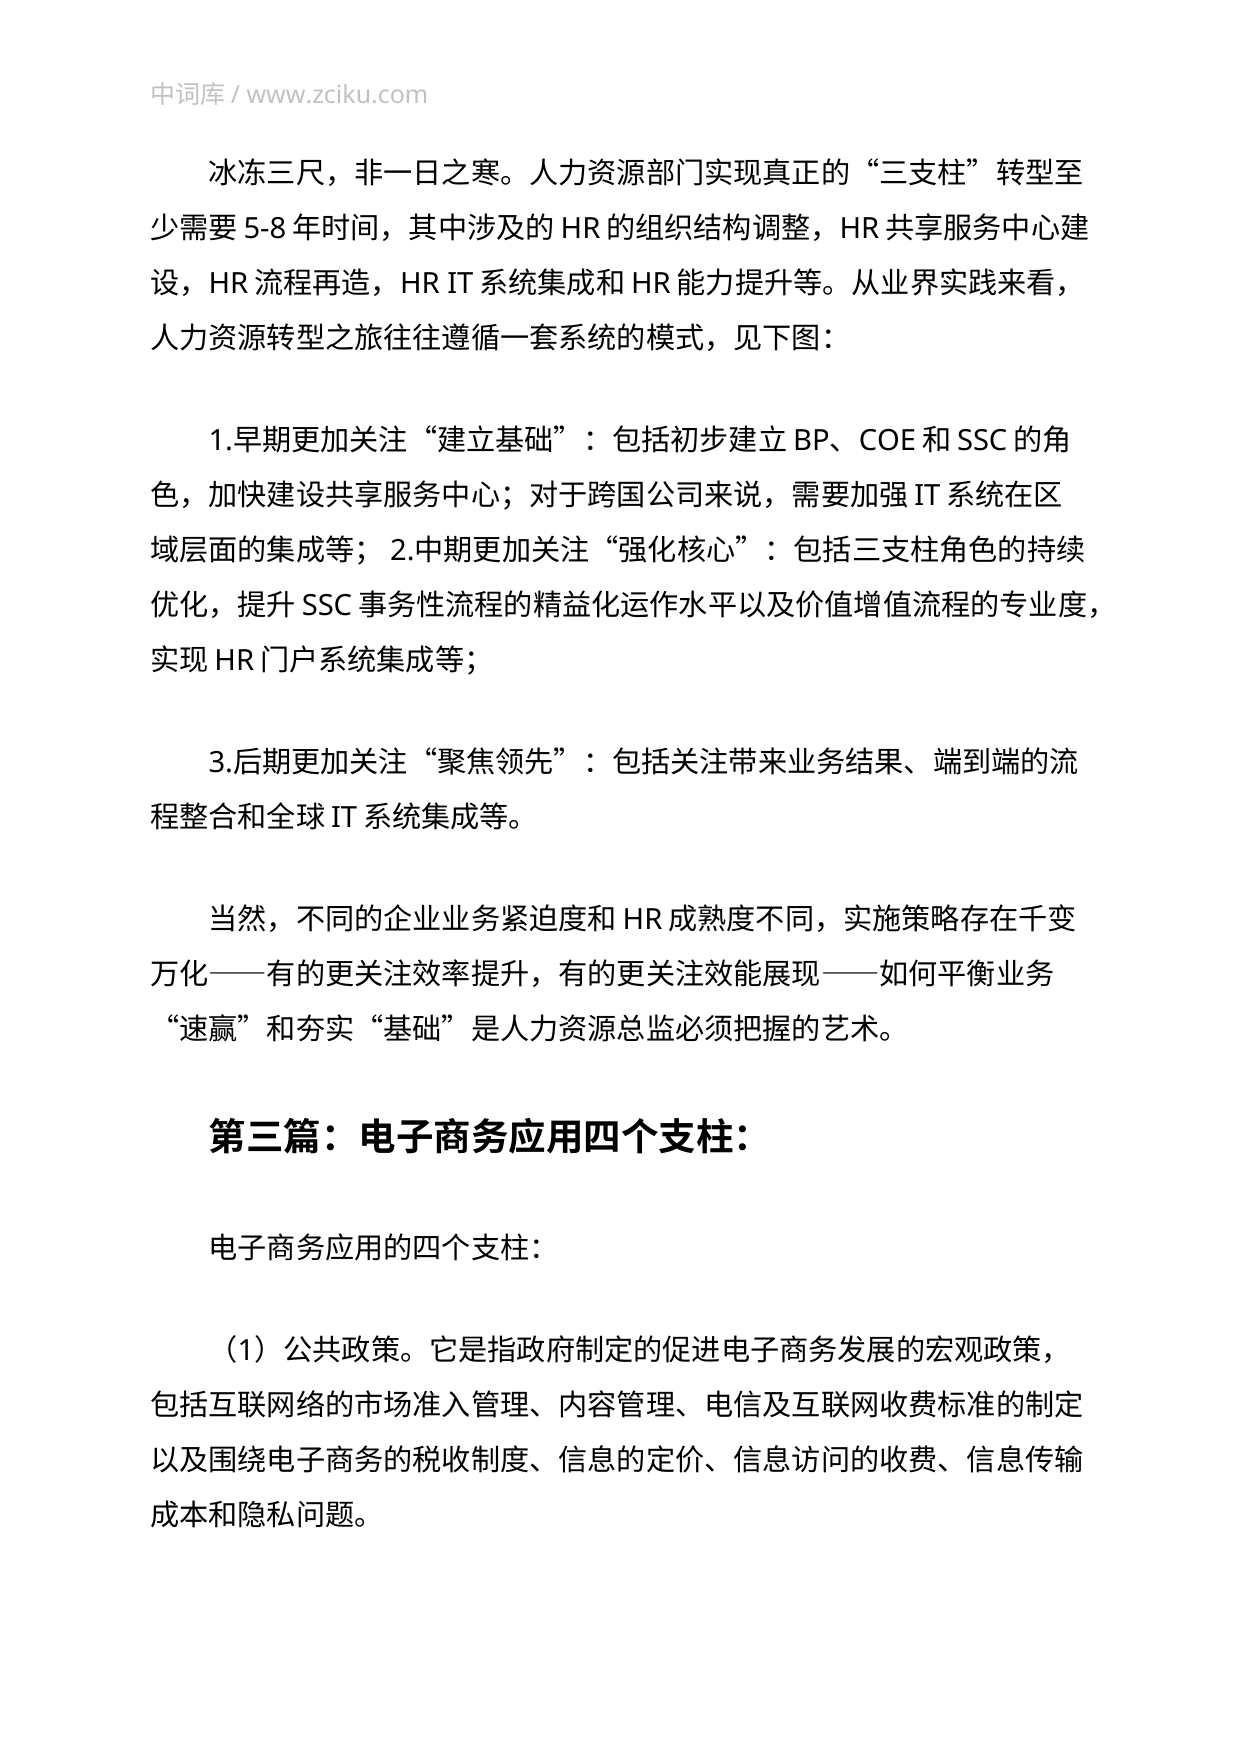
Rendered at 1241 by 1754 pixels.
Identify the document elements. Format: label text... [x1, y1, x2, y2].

text 电子商务应用的四个支柱： [150, 1225, 1090, 1267]
text 3.后期更加关注“聚焦领先”：包括关注带来业务结果、端到端的流程整合和全球IT系统集成等。 [150, 739, 1090, 836]
text 冰冻三尺，非一日之寒。人力资源部门实现真正的“三支柱”转型至少需要5-8年时间，其中涉及的HR的组织结构调整，HR共享服务中心建设，HR流程再造，HR IT系统集成和HR能力提升等。从业界实践来看，人力资源转型之旅往往遵循一套系统的模式，见下图： [150, 150, 1090, 357]
text 当然，不同的企业业务紧迫度和HR成熟度不同，实施策略存在千变万化——有的更关注效率提升，有的更关注效能展现——如何平衡业务“速赢”和夯实“基础”是人力资源总监必须把握的艺术。 [150, 896, 1090, 1048]
text （1）公共政策。它是指政府制定的促进电子商务发展的宏观政策，包括互联网络的市场准入管理、内容管理、电信及互联网收费标准的制定以及围绕电子商务的税收制度、信息的定价、信息访问的收费、信息传输成本和隐私问题。 [150, 1326, 1090, 1533]
text 第三篇：电子商务应用四个支柱： [150, 1107, 1090, 1162]
text 1.早期更加关注“建立基础”：包括初步建立BP、COE和SSC的角色，加快建设共享服务中心；对于跨国公司来说，需要加强IT系统在区域层面的集成等； 2.中期更加关注“强化核心”：包括三支柱角色的持续优化，提升SSC事务性流程的精益化运作水平以及价值增值流程的专业度，实现HR门户系统集成等； [150, 417, 1090, 679]
